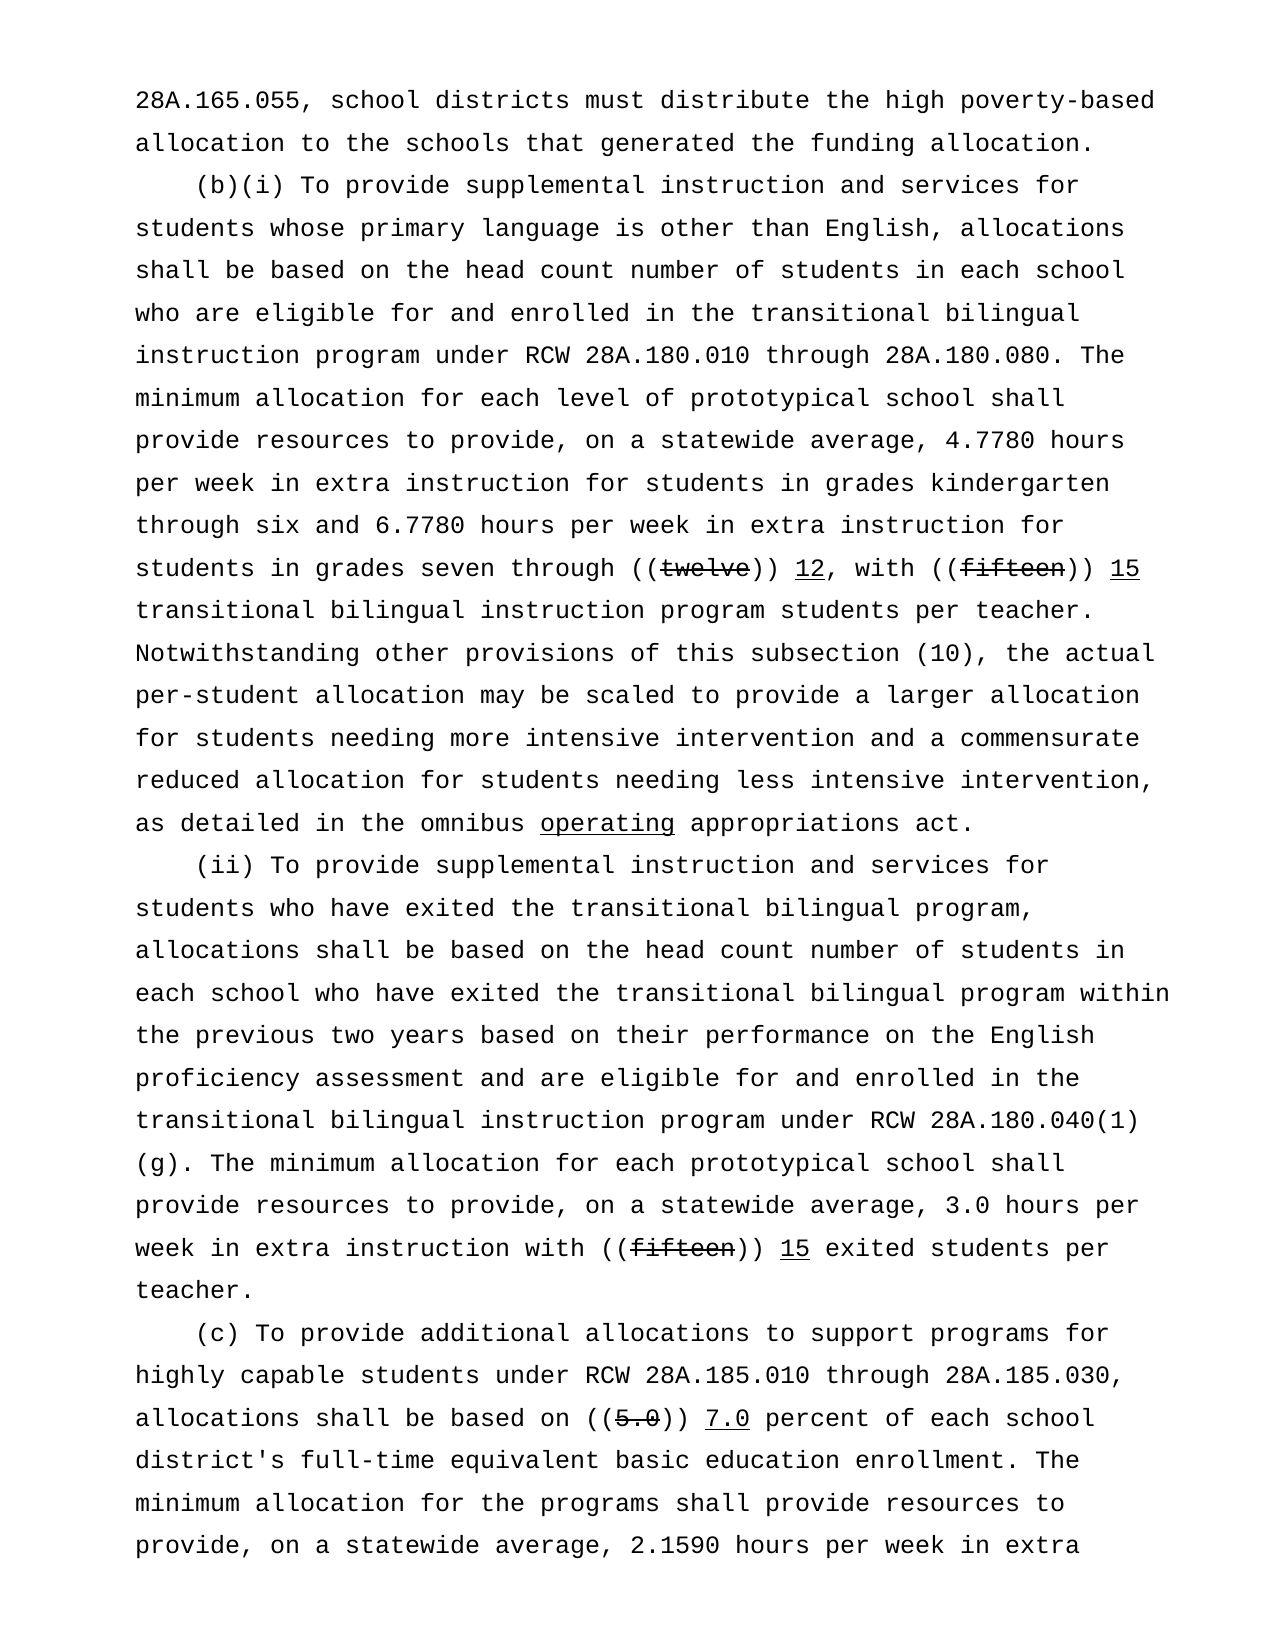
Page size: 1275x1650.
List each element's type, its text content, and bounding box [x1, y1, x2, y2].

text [135, 75, 1170, 160]
text (ii) To provide supplemental instruction and services for students who have exited the transitional bilingual program, allocations shall be based on the head count number of students in each school who have exited the transitional bilingual program within the previous two years based on their performance on the English proficiency assessment and are eligible for and enrolled in the transitional bilingual instruction program under RCW 28A.180.040(1)(g). The minimum allocation for each prototypical school shall provide resources to provide, on a statewide average, 3.0 hours per week in extra instruction with ((fifteen)) 15 exited students per teacher. [135, 840, 1170, 1307]
text (b)(i) To provide supplemental instruction and services for students whose primary language is other than English, allocations shall be based on the head count number of students in each school who are eligible for and enrolled in the transitional bilingual instruction program under RCW 28A.180.010 through 28A.180.080. The minimum allocation for each level of prototypical school shall provide resources to provide, on a statewide average, 4.7780 hours per week in extra instruction for students in grades kindergarten through six and 6.7780 hours per week in extra instruction for students in grades seven through ((twelve)) 12, with ((fifteen)) 15 transitional bilingual instruction program students per teacher. Notwithstanding other provisions of this subsection (10), the actual per-student allocation may be scaled to provide a larger allocation for students needing more intensive intervention and a commensurate reduced allocation for students needing less intensive intervention, as detailed in the omnibus operating appropriations act. [135, 160, 1170, 840]
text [135, 1307, 1170, 1562]
